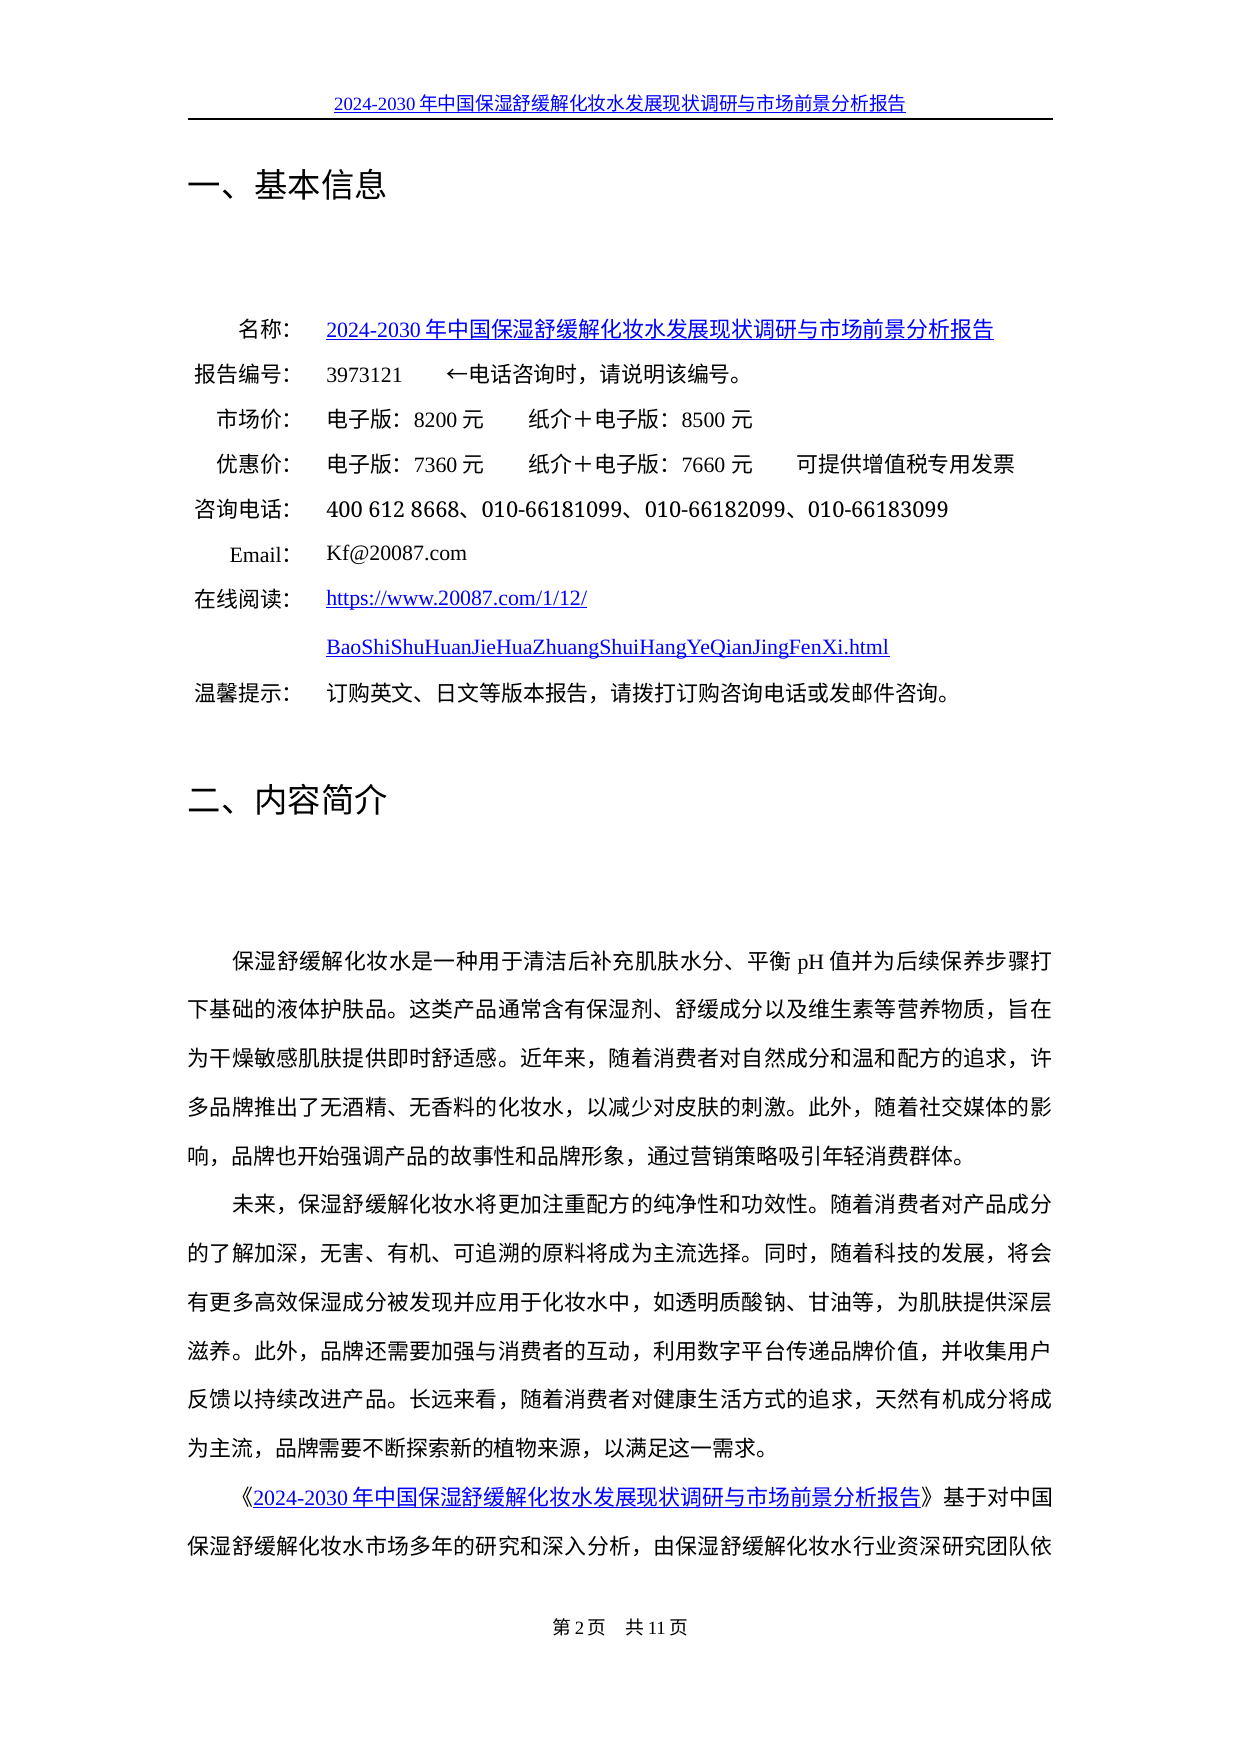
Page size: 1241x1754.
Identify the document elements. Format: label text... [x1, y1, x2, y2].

table_cell 400 612 8668、010-66181099、010-66182099、010-66183099 [315, 492, 1073, 537]
table_cell 电子版：8200 元 纸介＋电子版：8500 元 [315, 402, 1073, 447]
table_cell 在线阅读： [167, 582, 315, 675]
table_cell 优惠价： [167, 447, 315, 492]
table_cell 电子版：7360 元 纸介＋电子版：7660 元 可提供增值税专用发票 [315, 447, 1073, 492]
table_header 名称： [167, 312, 315, 357]
table_cell Kf@20087.com [315, 537, 1073, 582]
table_header 2024-2030年中国保湿舒缓解化妆水发展现状调研与市场前景分析报告 [315, 312, 1073, 357]
table_cell 咨询电话： [167, 492, 315, 537]
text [187, 943, 1053, 1561]
table_cell 报告编号： [167, 357, 315, 402]
table_cell Email： [167, 537, 315, 582]
table_cell 订购英文、日文等版本报告，请拨打订购咨询电话或发邮件咨询。 [315, 675, 1073, 720]
title 二、内容简介 [187, 766, 1053, 831]
table_cell 市场价： [167, 402, 315, 447]
table_cell [315, 582, 1073, 675]
title 一、基本信息 [187, 150, 1053, 215]
table_cell 3973121 ←电话咨询时，请说明该编号。 [315, 357, 1073, 402]
table_cell 温馨提示： [167, 675, 315, 720]
